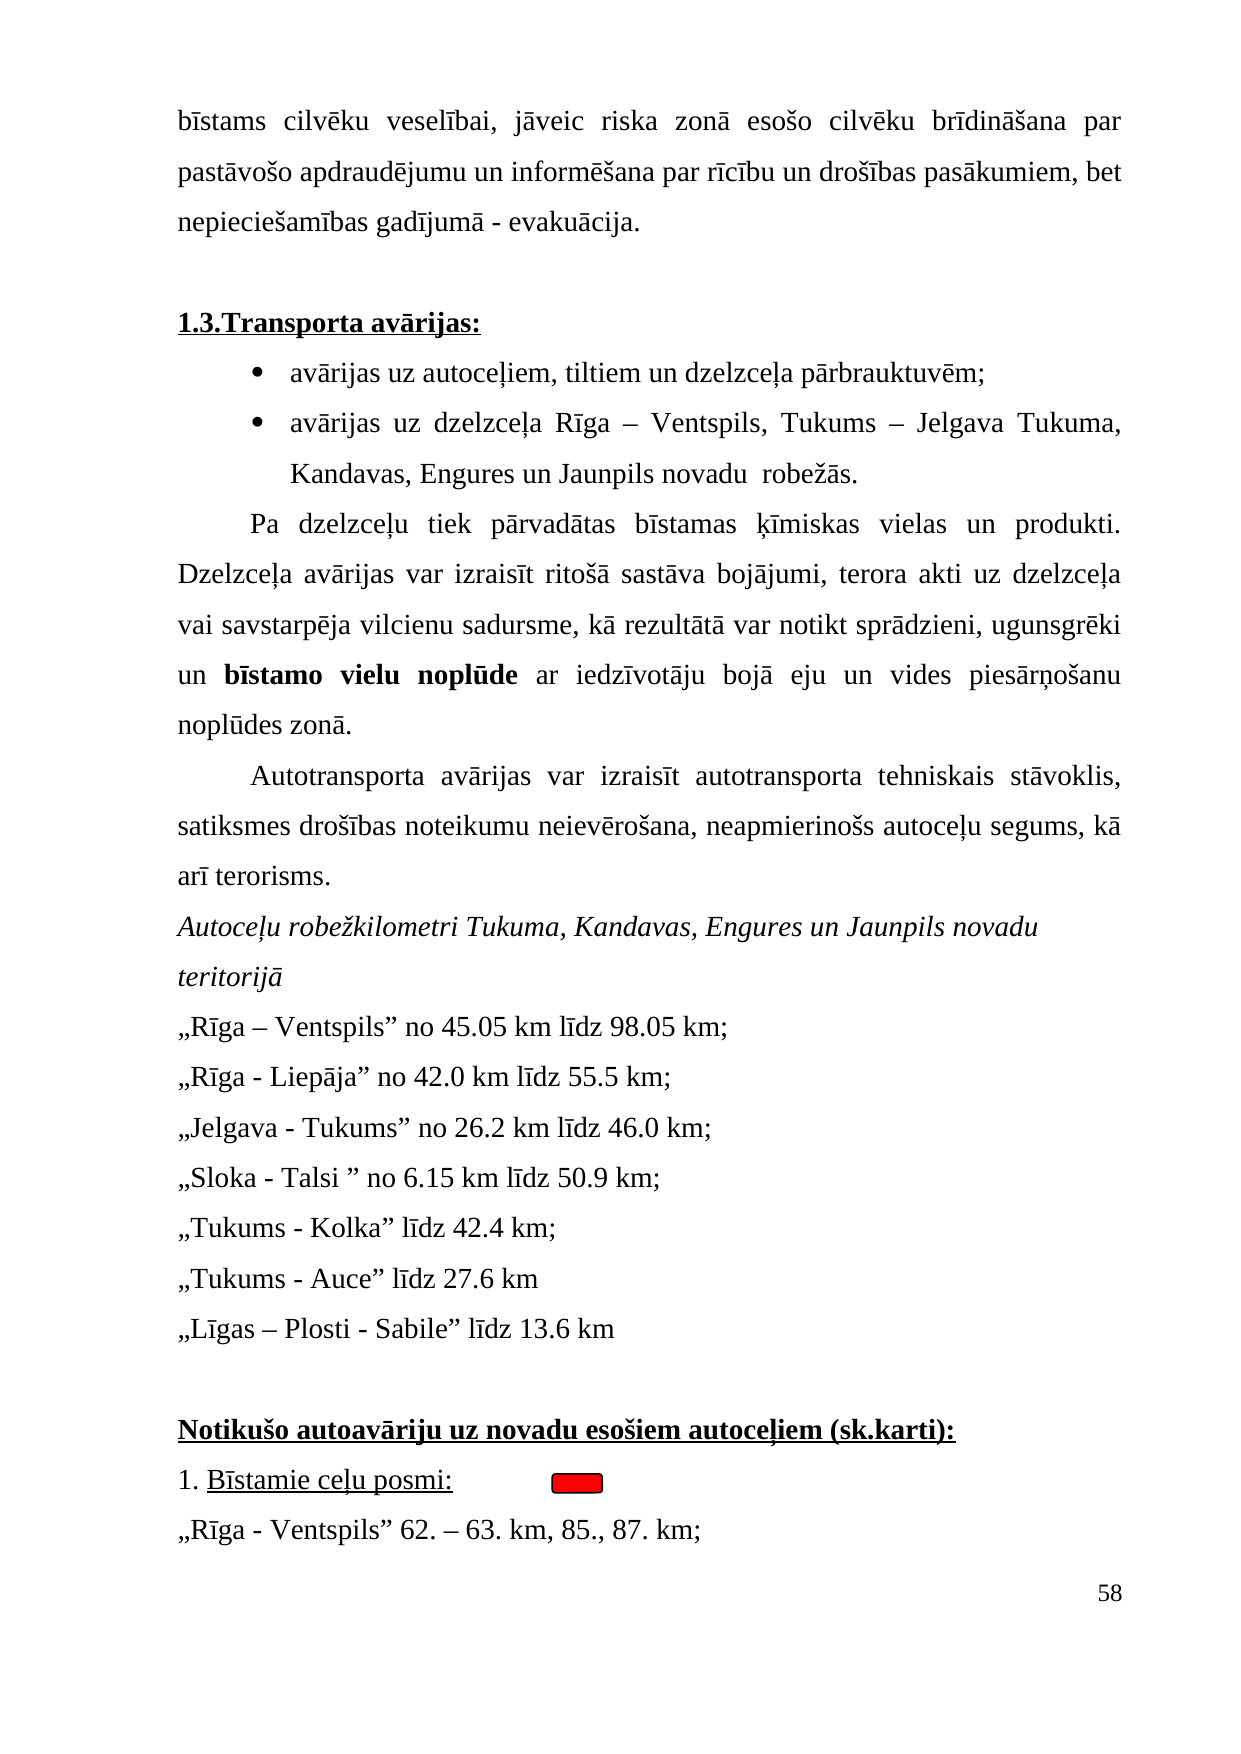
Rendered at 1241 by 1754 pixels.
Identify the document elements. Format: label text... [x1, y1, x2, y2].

text 1.3.Transporta avārijas: [177, 305, 1122, 338]
text Autoceļu robežkilometri Tukuma, Kandavas, Engures un Jaunpils novadu teritorijā [177, 909, 1122, 992]
text 1. Bīstamie ceļu posmi: [177, 1462, 1122, 1496]
text „Rīga - Liepāja” no 42.0 km līdz 55.5 km; [177, 1059, 1122, 1093]
text „Tukums - Kolka” līdz 42.4 km; [177, 1211, 1122, 1244]
text „Rīga – Ventspils” no 45.05 km līdz 98.05 km; [177, 1009, 1122, 1043]
text „Tukums - Auce” līdz 27.6 km [177, 1261, 1122, 1294]
text „Rīga - Ventspils” 62. – 63. km, 85., 87. km; [177, 1512, 1122, 1546]
text „Sloka - Talsi ” no 6.15 km līdz 50.9 km; [177, 1160, 1122, 1194]
text „Jelgava - Tukums” no 26.2 km līdz 46.0 km; [177, 1110, 1122, 1143]
list avārijas uz autoceļiem, tiltiem un dzelzceļa pārbrauktuvēm; [252, 355, 1122, 389]
text Notikušo autoavāriju uz novadu esošiem autoceļiem (sk.karti): [177, 1412, 1122, 1445]
text Autotransporta avārijas var izraisīt autotransporta tehniskais stāvoklis, satiksmes drošības noteikumu neievērošana, neapmierinošs autoceļu segums, kā arī terorisms. [177, 758, 1122, 892]
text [177, 103, 1122, 238]
text „Līgas – Plosti - Sabile” līdz 13.6 km [177, 1311, 1122, 1345]
list avārijas uz dzelzceļa Rīga – Ventspils, Tukums – Jelgava Tukuma, Kandavas, Engures un Jaunpils novadu robežās. [252, 405, 1122, 489]
text Pa dzelzceļu tiek pārvadātas bīstamas ķīmiskas vielas un produkti. Dzelzceļa avārijas var izraisīt ritošā sastāva bojājumi, terora akti uz dzelzceļa vai savstarpēja vilcienu sadursme, kā rezultātā var notikt sprādzieni, ugunsgrēki un bīstamo vielu noplūde ar iedzīvotāju bojā eju un vides piesārņošanu noplūdes zonā. [177, 506, 1122, 741]
